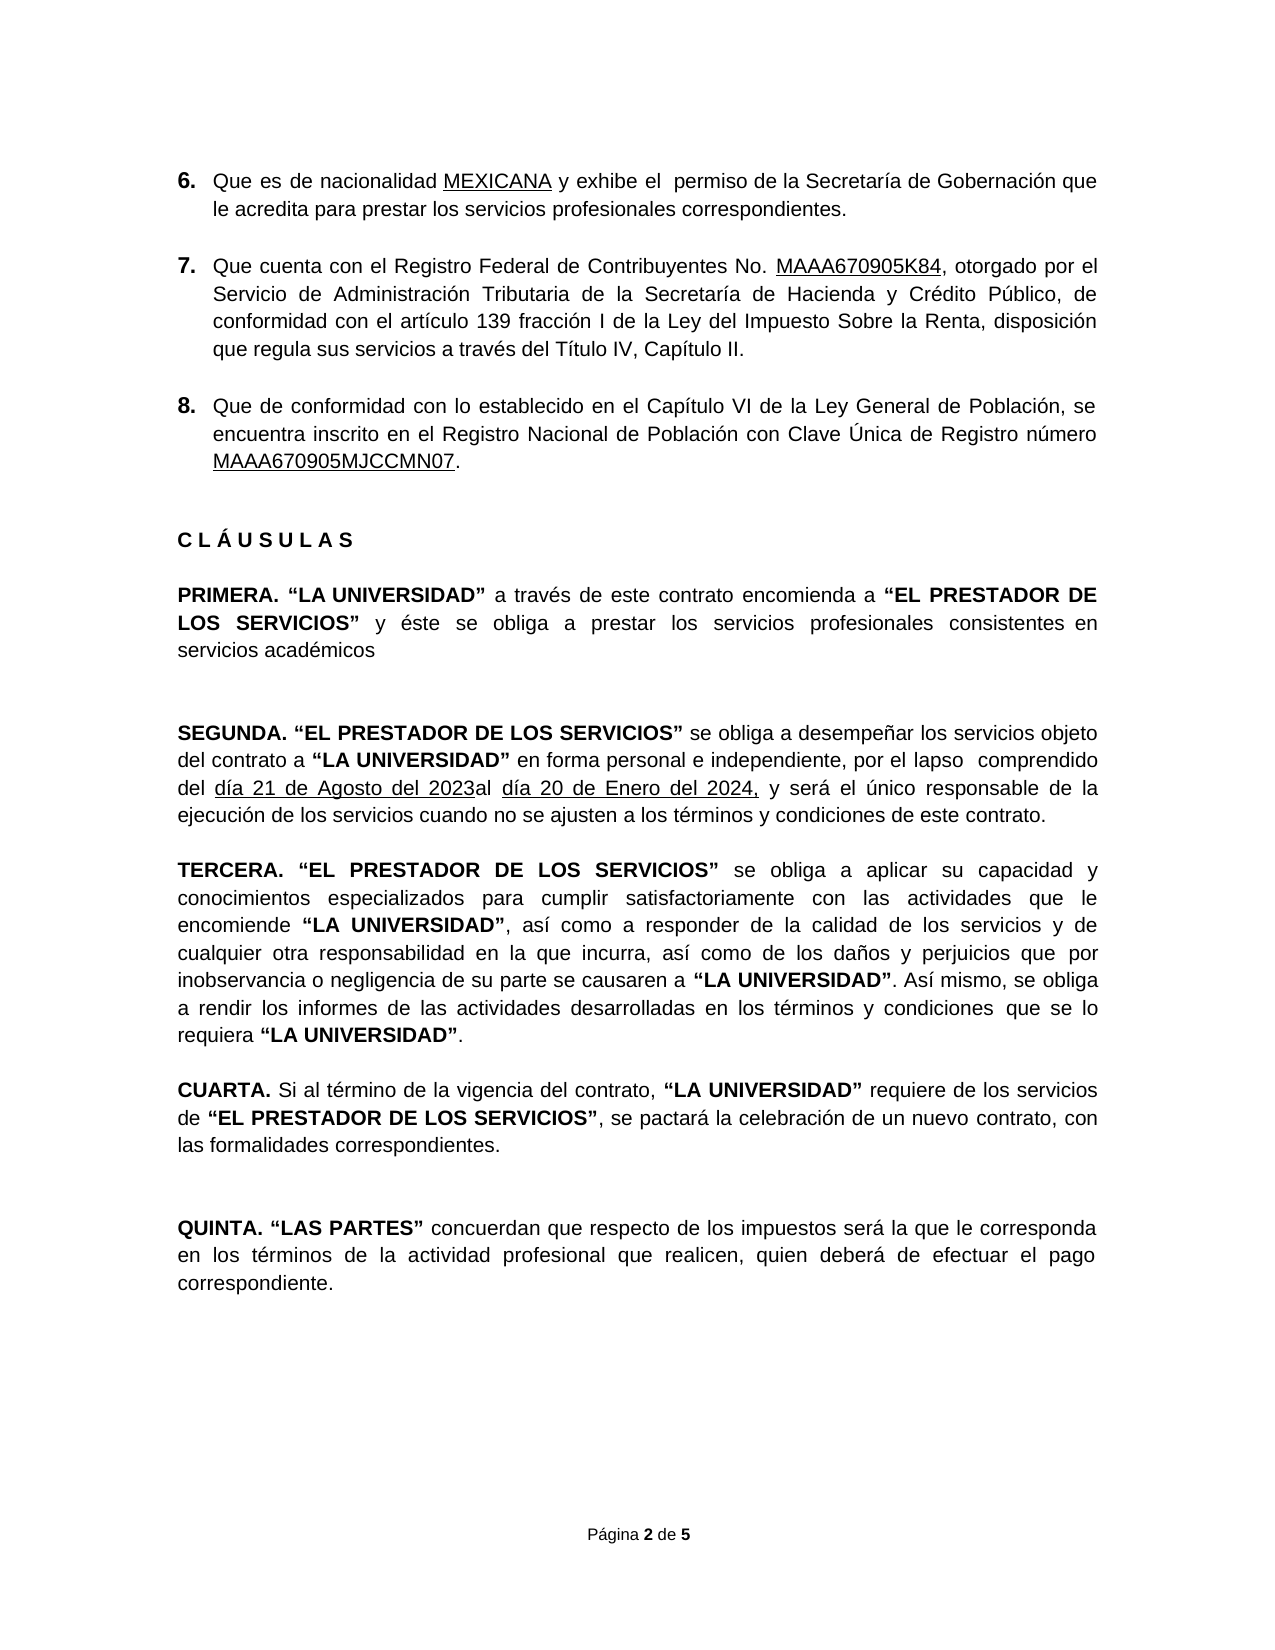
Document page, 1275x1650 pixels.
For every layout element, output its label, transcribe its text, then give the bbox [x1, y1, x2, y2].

list Que cuenta con el Registro Federal de Contribuyentes No. MAAA670905K84, otorgado por el Servicio de Administración Tributaria de la Secretaría de Hacienda y Crédito Público, de conformidad con el artículo 139 fracción I de la Ley del Impuesto Sobre la Renta, disposición que regula sus servicios a través del Título IV, Capítulo II. [177, 252, 1098, 361]
text QUINTA. “LAS PARTES” concuerdan que respecto de los impuestos será la que le corresponda en los términos de la actividad profesional que realicen, quien deberá de efectuar el pago correspondiente. [177, 1216, 1098, 1295]
text CUARTA. Si al término de la vigencia del contrato, “LA UNIVERSIDAD” requiere de los servicios de “EL PRESTADOR DE LOS SERVICIOS”, se pactará la celebración de un nuevo contrato, con las formalidades correspondientes. [177, 1078, 1098, 1157]
text PRIMERA. “LA UNIVERSIDAD” a través de este contrato encomienda a “EL PRESTADOR DE LOS SERVICIOS” y éste se obliga a prestar los servicios profesionales consistentes en servicios académicos [177, 583, 1098, 662]
subtitle C L Á U S U L A S [177, 528, 1098, 552]
list Que es de nacionalidad MEXICANA y exhibe el permiso de la Secretaría de Gobernación que le acredita para prestar los servicios profesionales correspondientes. [177, 167, 1098, 221]
text SEGUNDA. “EL PRESTADOR DE LOS SERVICIOS” se obliga a desempeñar los servicios objeto del contrato a “LA UNIVERSIDAD” en forma personal e independiente, por el lapso comprendido del día 21 de Agosto del 2023 al día 20 de Enero del 2024, y será el único responsable de la ejecución de los servicios cuando no se ajusten a los términos y condiciones de este contrato. [177, 721, 1098, 827]
text TERCERA. “EL PRESTADOR DE LOS SERVICIOS” se obliga a aplicar su capacidad y conocimientos especializados para cumplir satisfactoriamente con las actividades que le encomiende “LA UNIVERSIDAD”, así como a responder de la calidad de los servicios y de cualquier otra responsabilidad en la que incurra, así como de los daños y perjuicios que por inobservancia o negligencia de su parte se causaren a “LA UNIVERSIDAD”. Así mismo, se obliga a rendir los informes de las actividades desarrolladas en los términos y condiciones que se lo requiera “LA UNIVERSIDAD”. [177, 858, 1098, 1047]
list Que de conformidad con lo establecido en el Capítulo VI de la Ley General de Población, se encuentra inscrito en el Registro Nacional de Población con Clave Única de Registro número MAAA670905MJCCMN07. [177, 392, 1098, 473]
